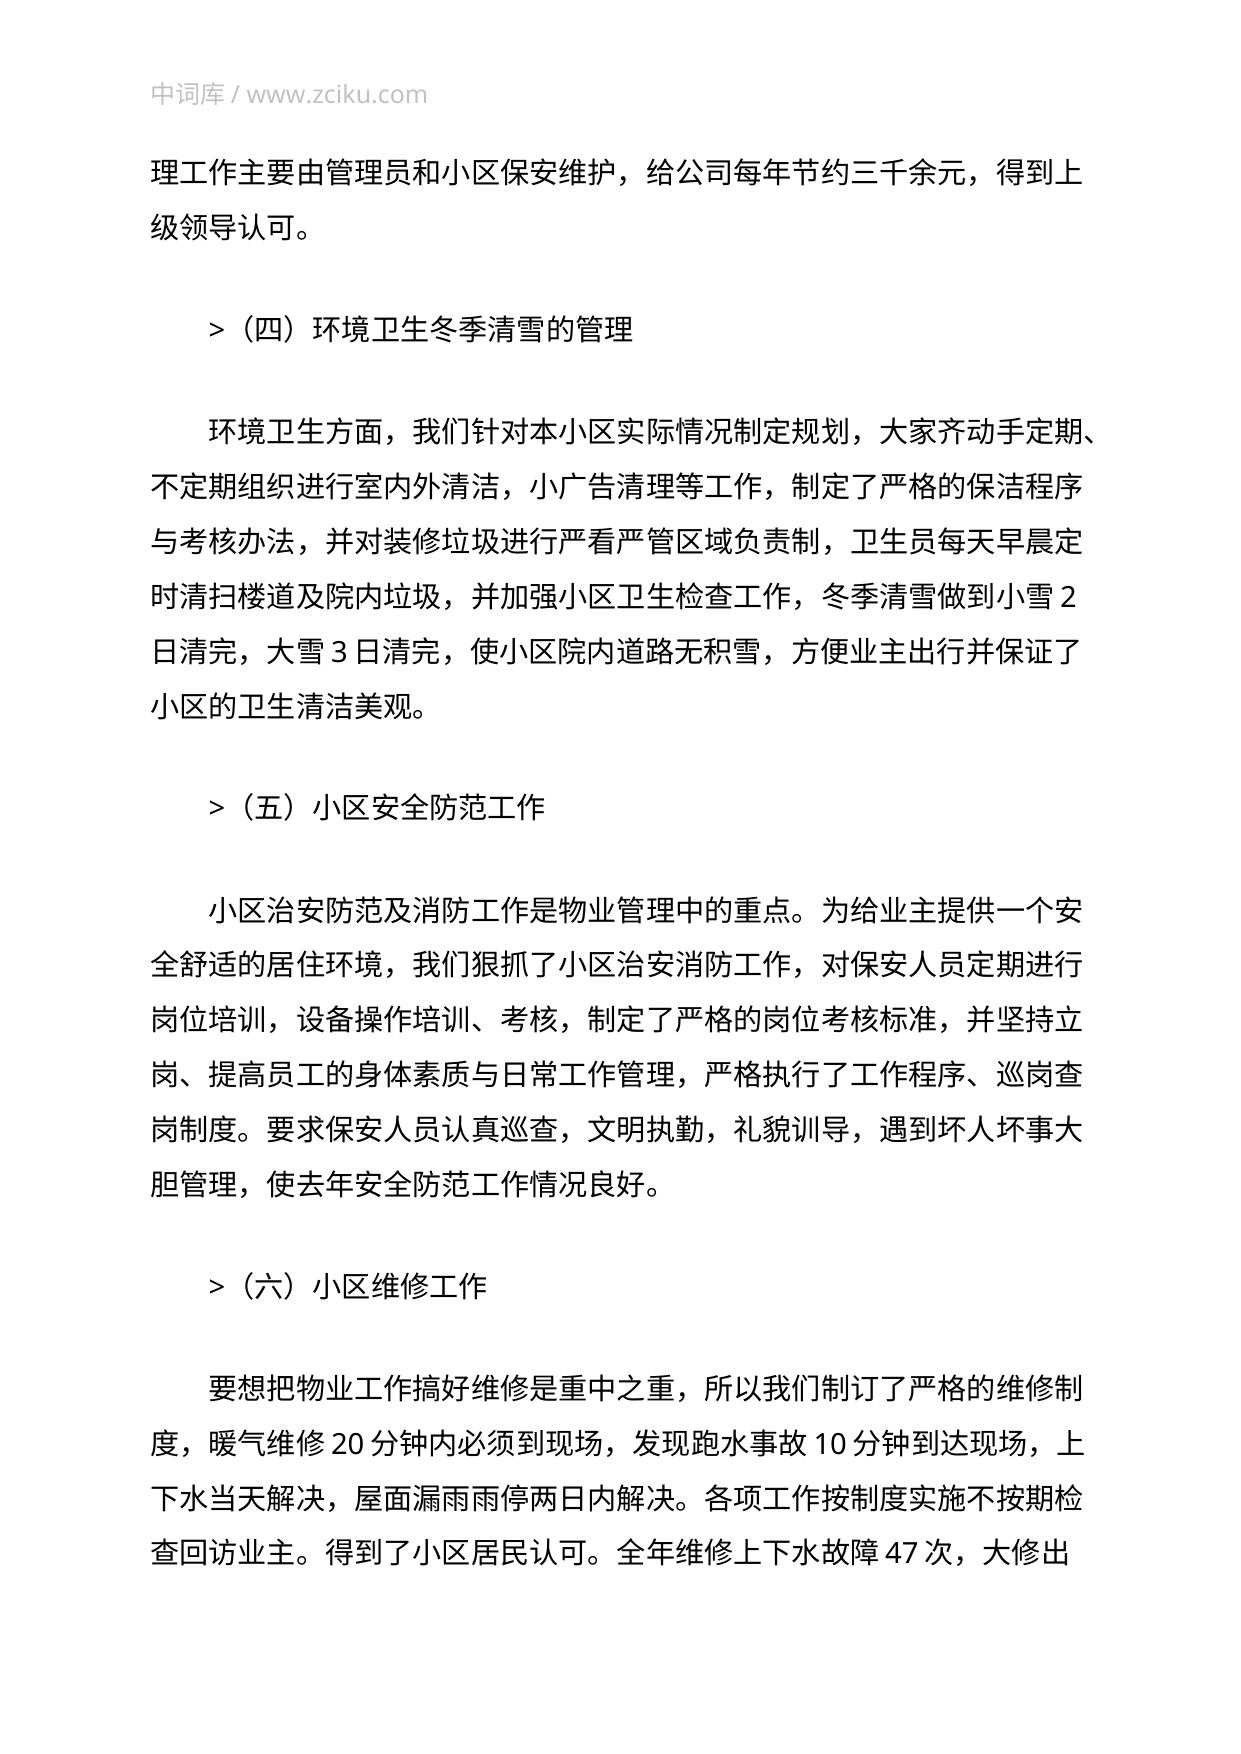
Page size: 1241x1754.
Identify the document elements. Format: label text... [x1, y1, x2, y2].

text >（五）小区安全防范工作 [150, 785, 1090, 827]
text >（四）环境卫生冬季清雪的管理 [150, 307, 1090, 349]
text 小区治安防范及消防工作是物业管理中的重点。为给业主提供一个安全舒适的居住环境，我们狠抓了小区治安消防工作，对保安人员定期进行岗位培训，设备操作培训、考核，制定了严格的岗位考核标准，并坚持立岗、提高员工的身体素质与日常工作管理，严格执行了工作程序、巡岗查岗制度。要求保安人员认真巡查，文明执勤，礼貌训导，遇到坏人坏事大胆管理，使去年安全防范工作情况良好。 [150, 887, 1090, 1204]
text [150, 1365, 1090, 1572]
text >（六）小区维修工作 [150, 1263, 1090, 1306]
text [150, 150, 1090, 247]
text 环境卫生方面，我们针对本小区实际情况制定规划，大家齐动手定期、不定期组织进行室内外清洁，小广告清理等工作，制定了严格的保洁程序与考核办法，并对装修垃圾进行严看严管区域负责制，卫生员每天早晨定时清扫楼道及院内垃圾，并加强小区卫生检查工作，冬季清雪做到小雪2日清完，大雪3日清完，使小区院内道路无积雪，方便业主出行并保证了小区的卫生清洁美观。 [150, 409, 1090, 726]
